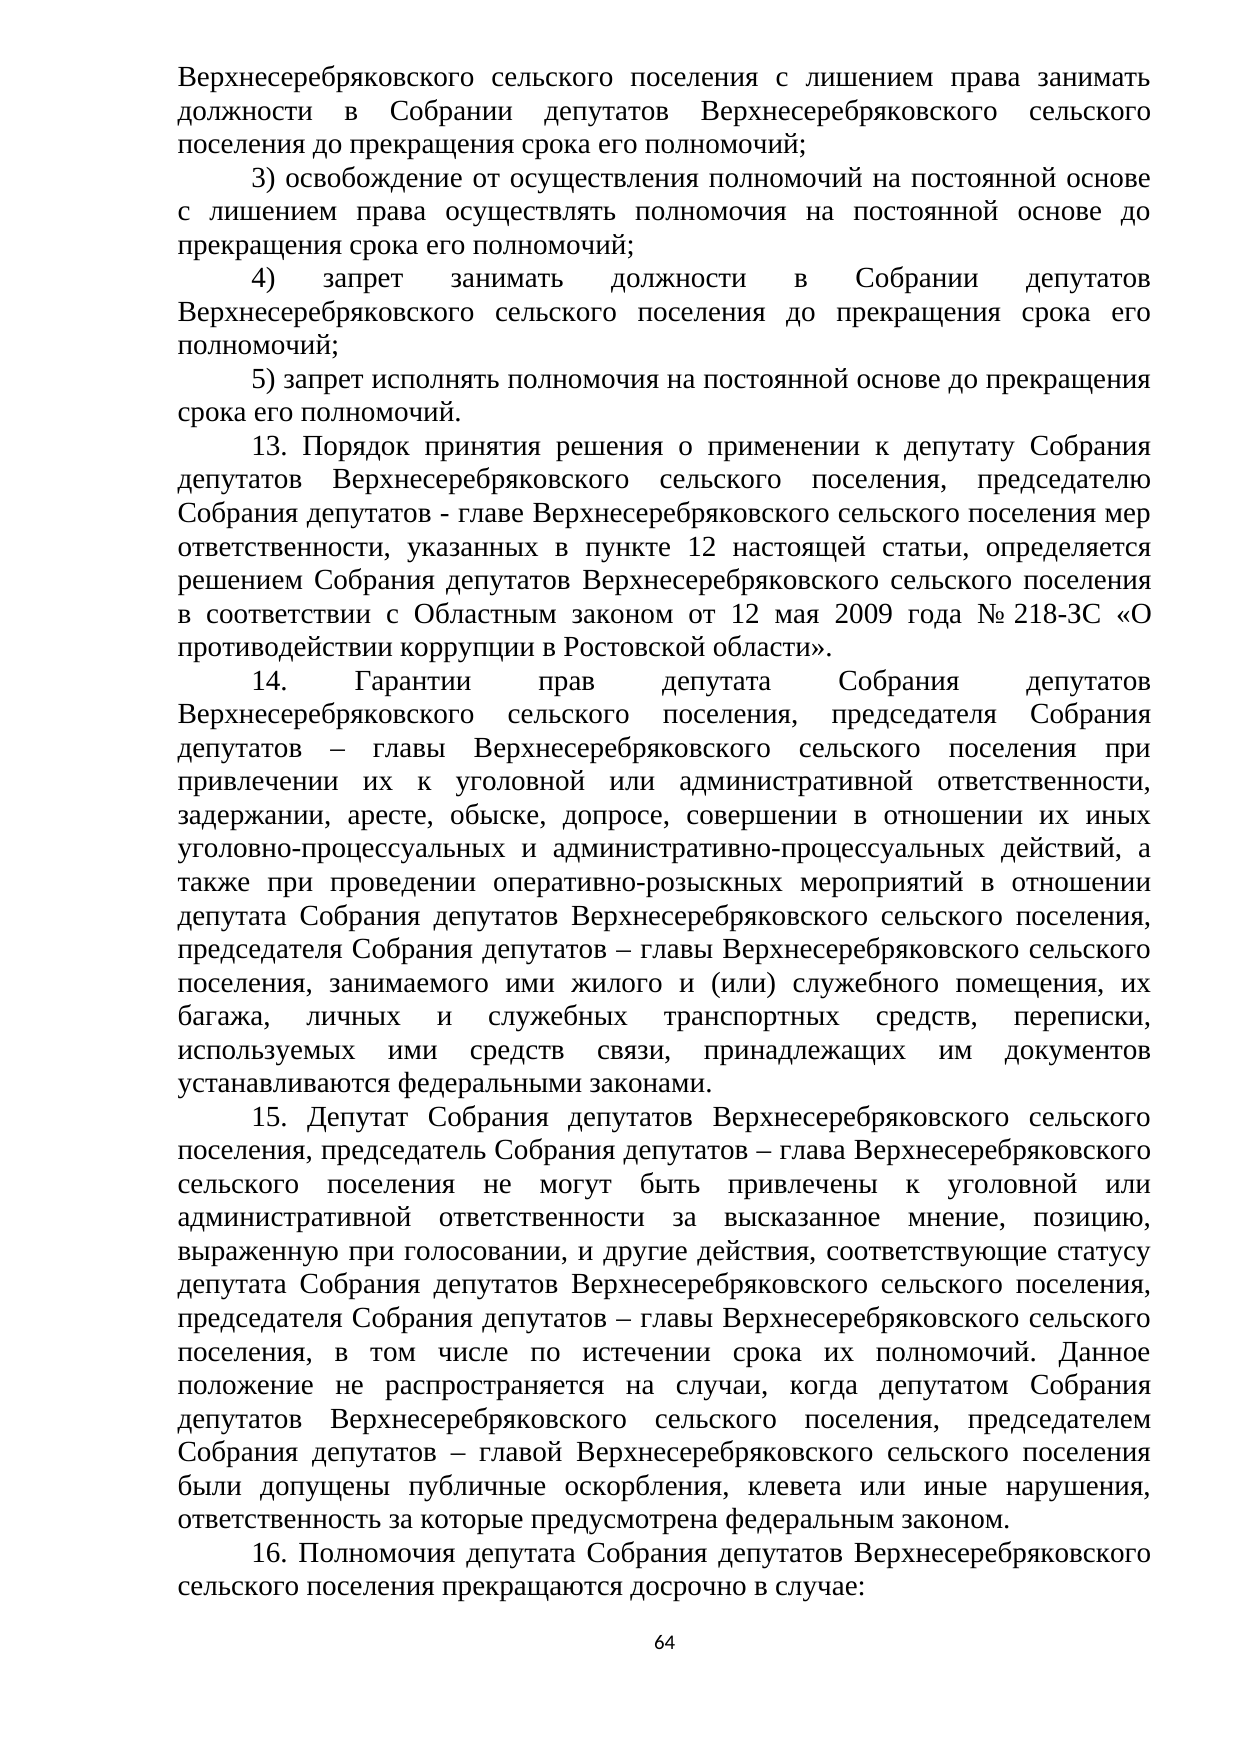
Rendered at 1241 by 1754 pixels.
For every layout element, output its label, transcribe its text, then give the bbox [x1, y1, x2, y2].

text 16. Полномочия депутата Собрания депутатов Верхнесеребряковского сельского поселения прекращаются досрочно в случае: [177, 1535, 1152, 1602]
text 15. Депутат Собрания депутатов Верхнесеребряковского сельского поселения, председатель Собрания депутатов – глава Верхнесеребряковского сельского поселения не могут быть привлечены к уголовной или административной ответственности за высказанное мнение, позицию, выраженную при голосовании, и другие действия, соответствующие статусу депутата Собрания депутатов Верхнесеребряковского сельского поселения, председателя Собрания депутатов – главы Верхнесеребряковского сельского поселения, в том числе по истечении срока их полномочий. Данное положение не распространяется на случаи, когда депутатом Собрания депутатов Верхнесеребряковского сельского поселения, председателем Собрания депутатов – главой Верхнесеребряковского сельского поселения были допущены публичные оскорбления, клевета или иные нарушения, ответственность за которые предусмотрена федеральным законом. [177, 1099, 1152, 1535]
text 3) освобождение от осуществления полномочий на постоянной основе с лишением права осуществлять полномочия на постоянной основе до прекращения срока его полномочий; [177, 160, 1152, 260]
text 14. Гарантии прав депутата Собрания депутатов Верхнесеребряковского сельского поселения, председателя Собрания депутатов – главы Верхнесеребряковского сельского поселения при привлечении их к уголовной или административной ответственности, задержании, аресте, обыске, допросе, совершении в отношении их иных уголовно-процессуальных и административно-процессуальных действий, а также при проведении оперативно-розыскных мероприятий в отношении депутата Собрания депутатов Верхнесеребряковского сельского поселения, председателя Собрания депутатов – главы Верхнесеребряковского сельского поселения, занимаемого ими жилого и (или) служебного помещения, их багажа, личных и служебных транспортных средств, переписки, используемых ими средств связи, принадлежащих им документов устанавливаются федеральными законами. [177, 663, 1152, 1099]
text 4) запрет занимать должности в Собрании депутатов Верхнесеребряковского сельского поселения до прекращения срока его полномочий; [177, 260, 1152, 361]
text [177, 59, 1152, 160]
text 13. Порядок принятия решения о применении к депутату Собрания депутатов Верхнесеребряковского сельского поселения, председателю Собрания депутатов - главе Верхнесеребряковского сельского поселения мер ответственности, указанных в пункте 12 настоящей статьи, определяется решением Собрания депутатов Верхнесеребряковского сельского поселения в соответствии с Областным законом от 12 мая 2009 года № 218-ЗС «О противодействии коррупции в Ростовской области». [177, 428, 1152, 663]
text 5) запрет исполнять полномочия на постоянной основе до прекращения срока его полномочий. [177, 361, 1152, 428]
